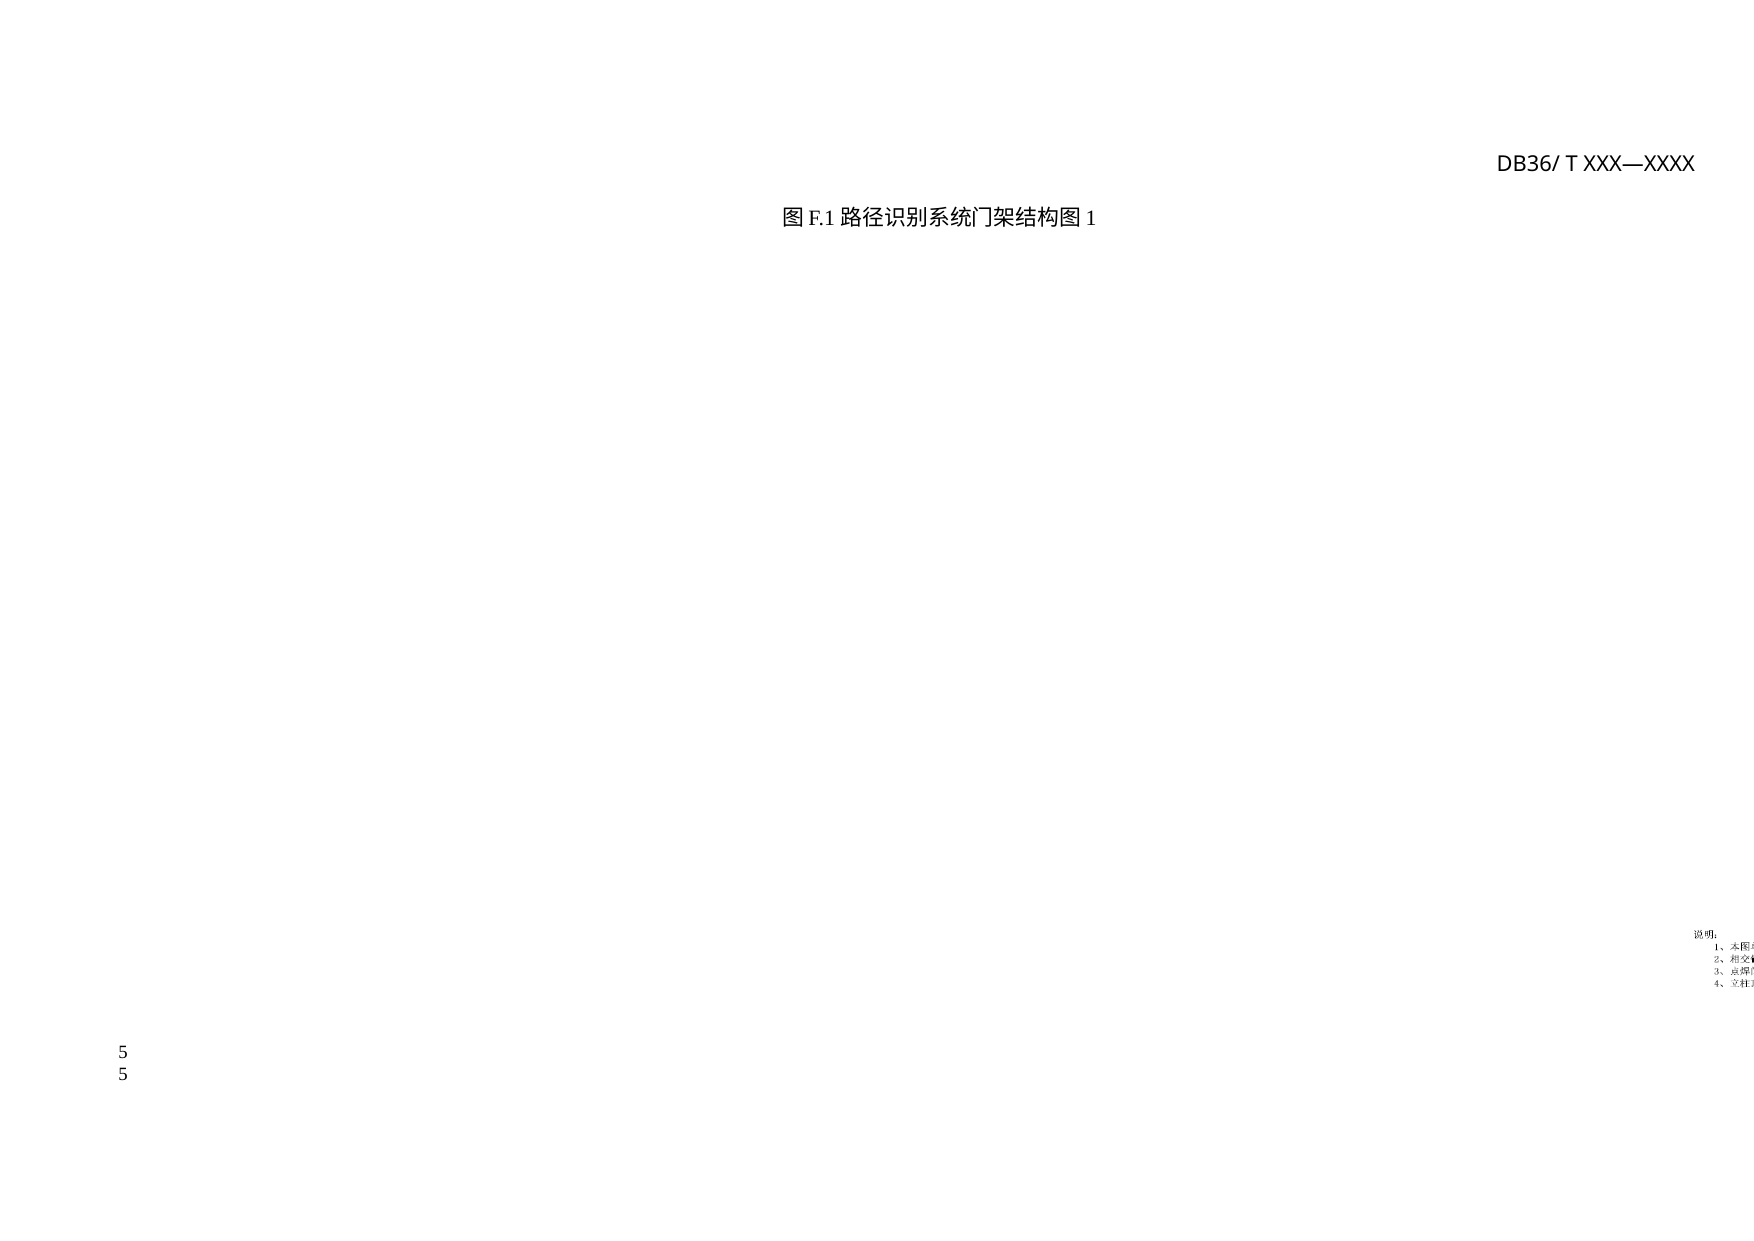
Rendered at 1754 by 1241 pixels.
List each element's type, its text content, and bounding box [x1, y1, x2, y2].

picture [1694, 269, 1754, 1026]
list 图F.1 路径识别系统门架结构图1 [183, 200, 1695, 232]
